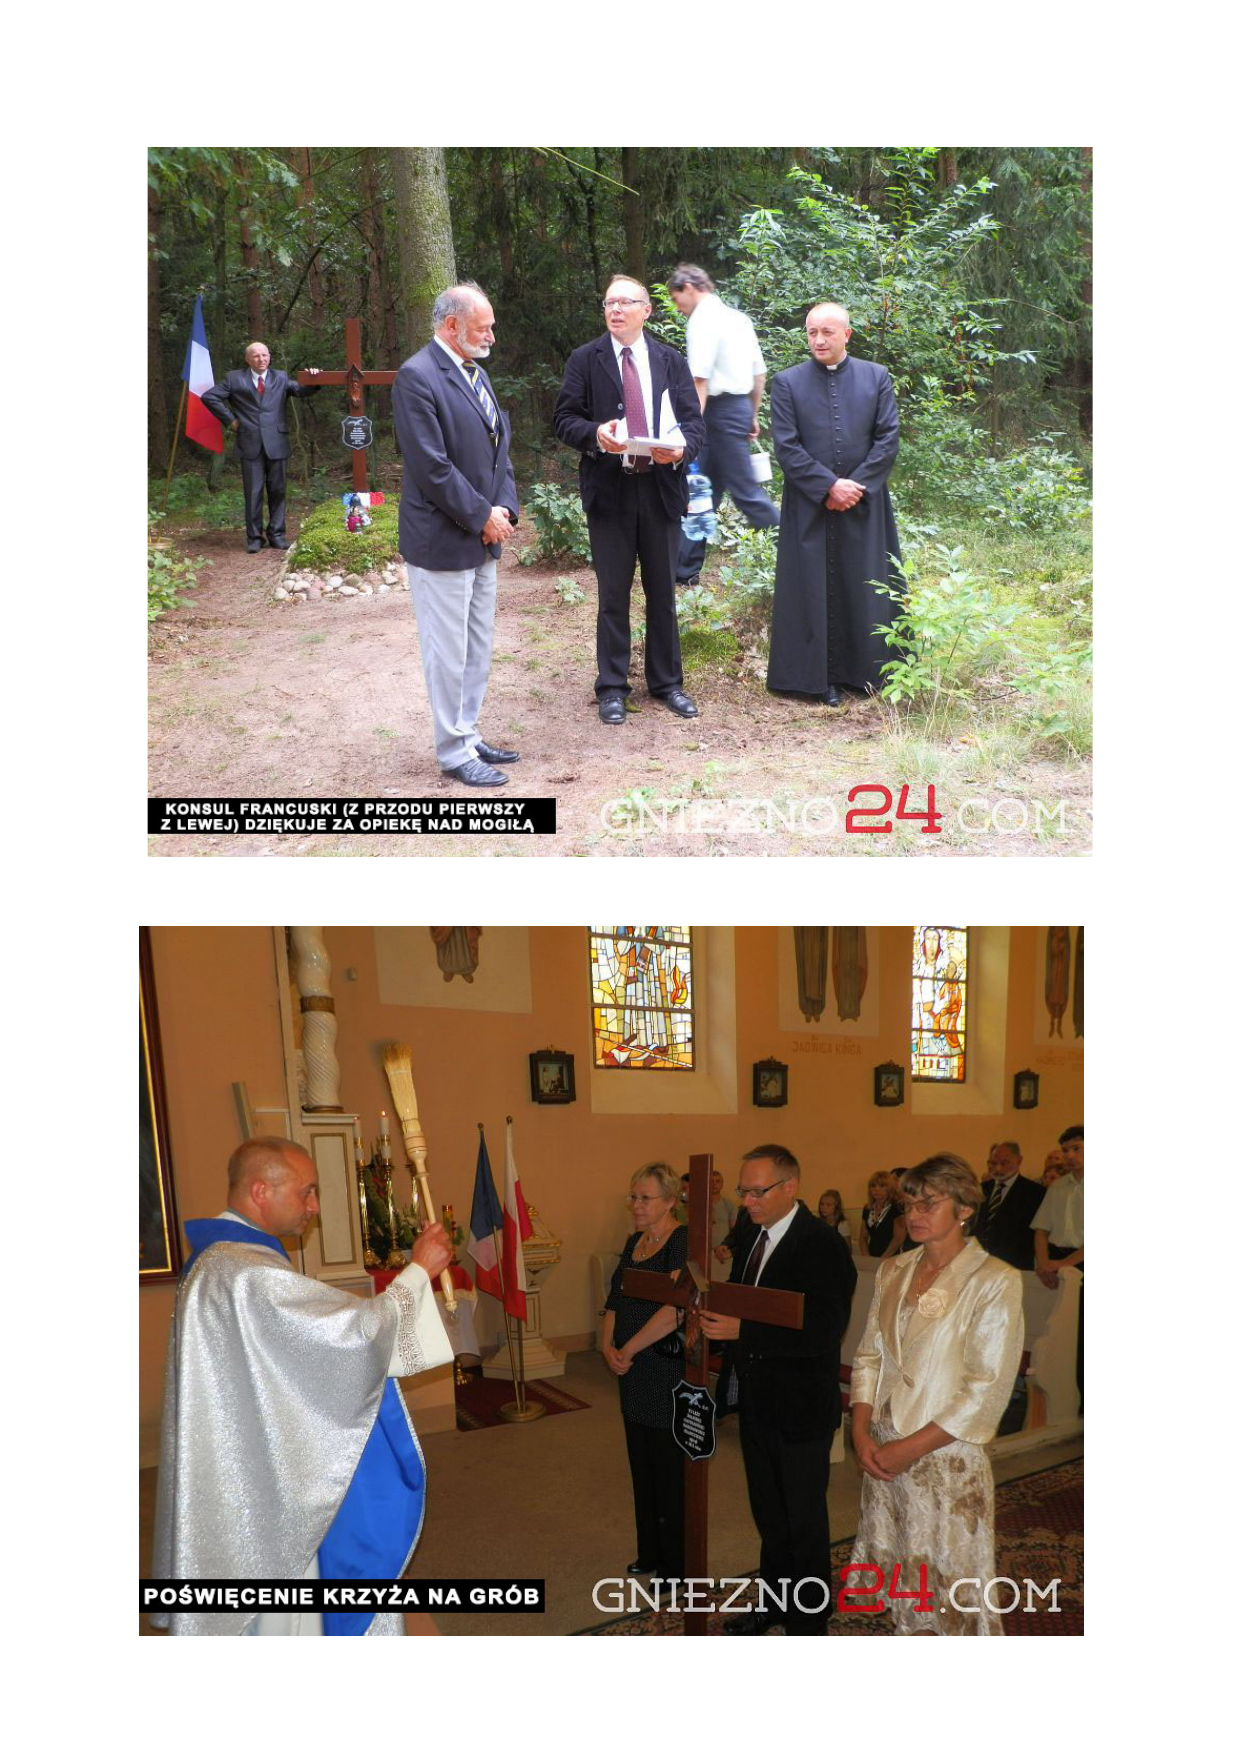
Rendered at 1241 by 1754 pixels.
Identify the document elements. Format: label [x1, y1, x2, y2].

picture [147, 147, 1093, 857]
picture [139, 926, 1084, 1636]
